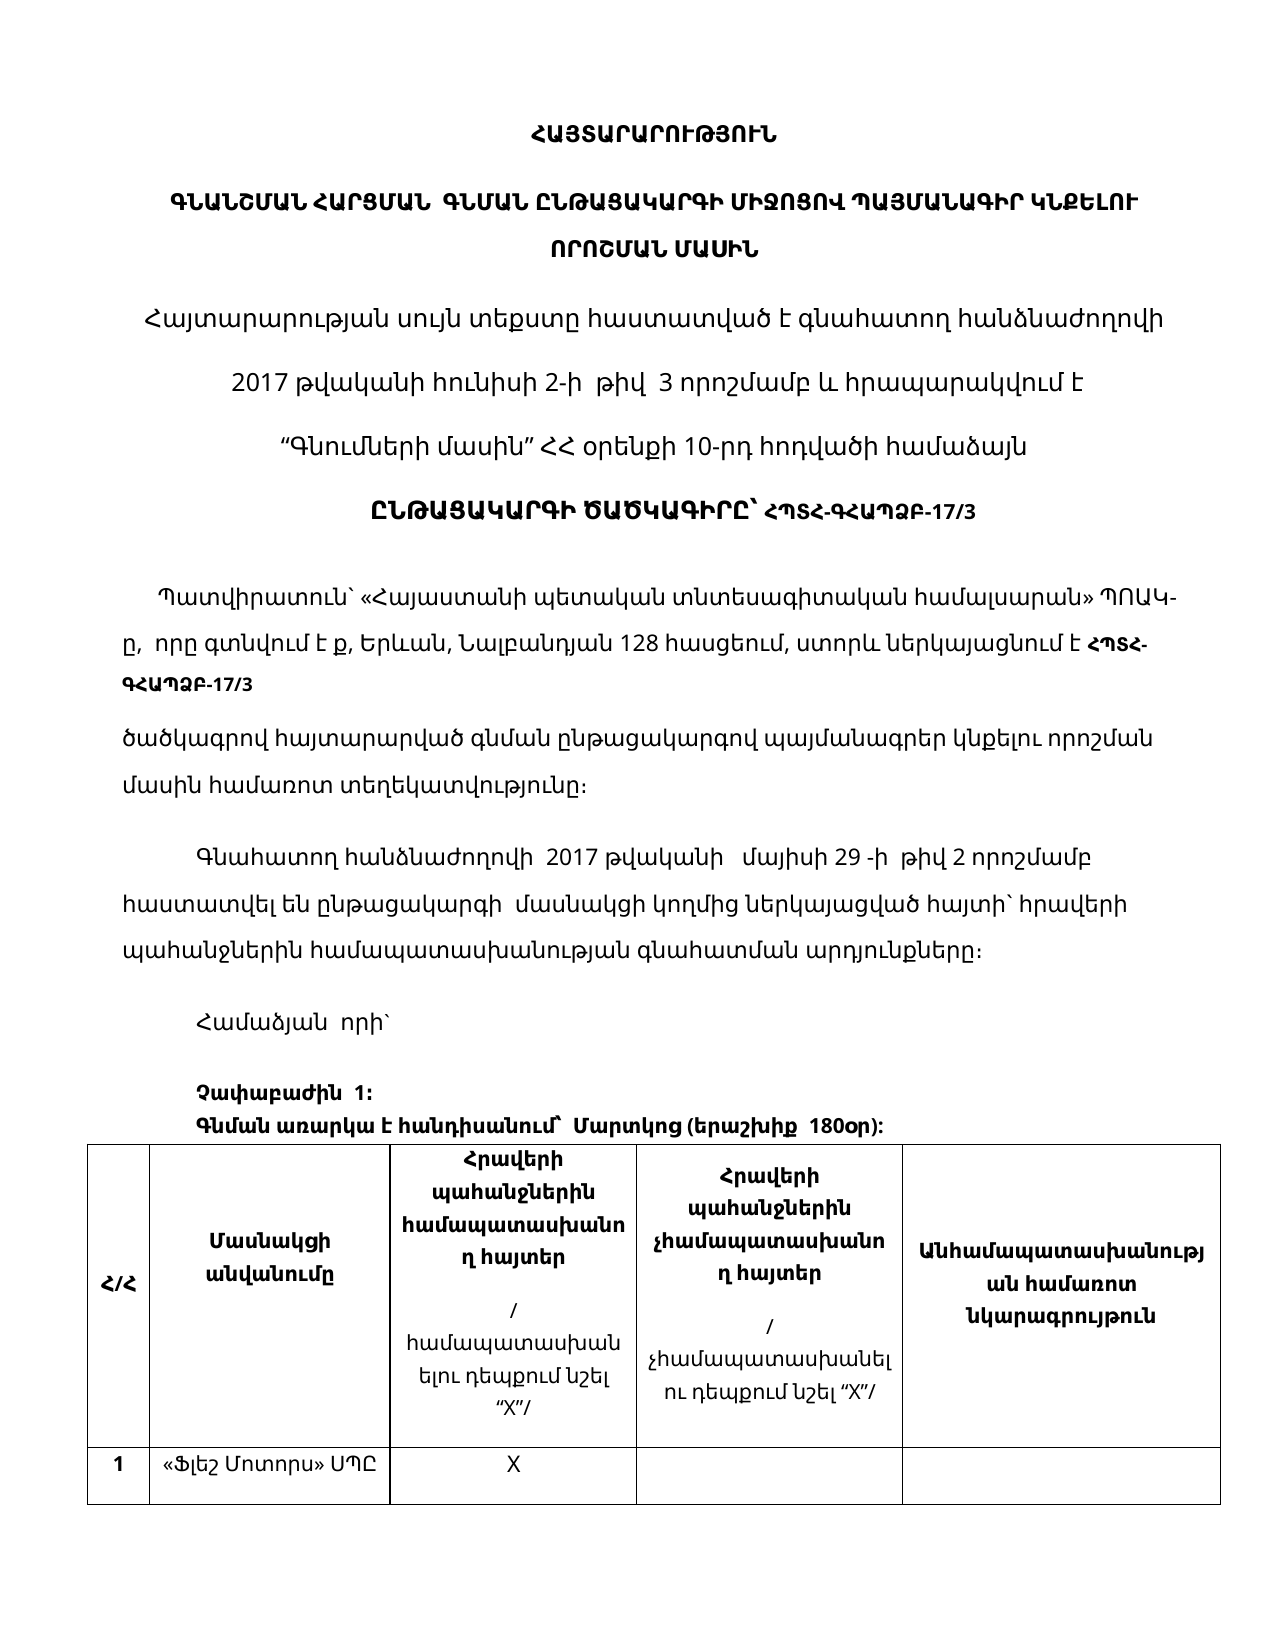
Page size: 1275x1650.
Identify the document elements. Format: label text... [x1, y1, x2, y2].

text Գնահատող հանձնաժողովի 2017 թվականի մայիսի 29 -ի թիվ 2 որոշմամբ հաստատվել են ընթացակարգի մասնակցի կողմից ներկայացված հայտի` հրավերի պահանջներին համապատասխանության գնահատման արդյունքները։ [122, 841, 1186, 966]
table_cell [637, 1448, 902, 1504]
table_cell X [391, 1448, 636, 1504]
table_header Անհամապատասխանության համառոտ նկարագրույթուն [903, 1145, 1220, 1447]
text Պատվիրատուն` «Հայաստանի պետական տնտեսագիտական համալսարան» ՊՈԱԿ-ը, որը գտնվում է ք, Երևան, Նալբանդյան 128 հասցեում, ստորև ներկայացնում է ՀՊՏՀ-ԳՀԱՊՁԲ-17/3 [122, 580, 1186, 697]
table_cell [903, 1448, 1220, 1504]
text “Գնումների մասին” ՀՀ օրենքի 10-րդ հոդվածի համաձայն [122, 429, 1186, 463]
table_header Մասնակցի անվանումը [150, 1145, 389, 1447]
text ՀԱՅՏԱՐԱՐՈՒԹՅՈՒՆ [122, 118, 1186, 149]
table_header Հ/Հ [88, 1145, 149, 1447]
text ծածկագրով հայտարարված գնման ընթացակարգով պայմանագրեր կնքելու որոշման մասին համառոտ տեղեկատվությունը։ [122, 722, 1186, 800]
text Գնման առարկա է հանդիսանում՝ Մարտկոց (երաշխիք 180օր): [122, 1111, 1186, 1139]
table_cell «Ֆլեշ Մոտորս» ՍՊԸ [150, 1448, 389, 1504]
text Համաձյան որի` [122, 1006, 1186, 1038]
table_cell 1 [88, 1448, 149, 1504]
text ԸՆԹԱՑԱԿԱՐԳԻ ԾԱԾԿԱԳԻՐԸ՝ ՀՊՏՀ-ԳՀԱՊՁԲ-17/3 [159, 493, 1186, 527]
text Հայտարարության սույն տեքստը հաստատված է գնահատող հանձնաժողովի [122, 300, 1186, 334]
text 2017 թվականի հունիսի 2-ի թիվ 3 որոշմամբ և հրապարակվում է [122, 364, 1186, 399]
table_header Հրավերի պահանջներին համապատասխանող հայտեր /համապատասխանելու դեպքում նշել “X”/ [391, 1145, 636, 1447]
text ԳՆԱՆՇՄԱՆ ՀԱՐՑՄԱՆ ԳՆՄԱՆ ԸՆԹԱՑԱԿԱՐԳԻ ՄԻՋՈՑՈՎ ՊԱՅՄԱՆԱԳԻՐ ԿՆՔԵԼՈՒ ՈՐՈՇՄԱՆ ՄԱՍԻՆ [122, 186, 1186, 264]
text Չափաբաժին 1։ [122, 1078, 1186, 1107]
table_header Հրավերի պահանջներին չհամապատասխանող հայտեր /չհամապատասխանելու դեպքում նշել “X”/ [637, 1145, 902, 1447]
